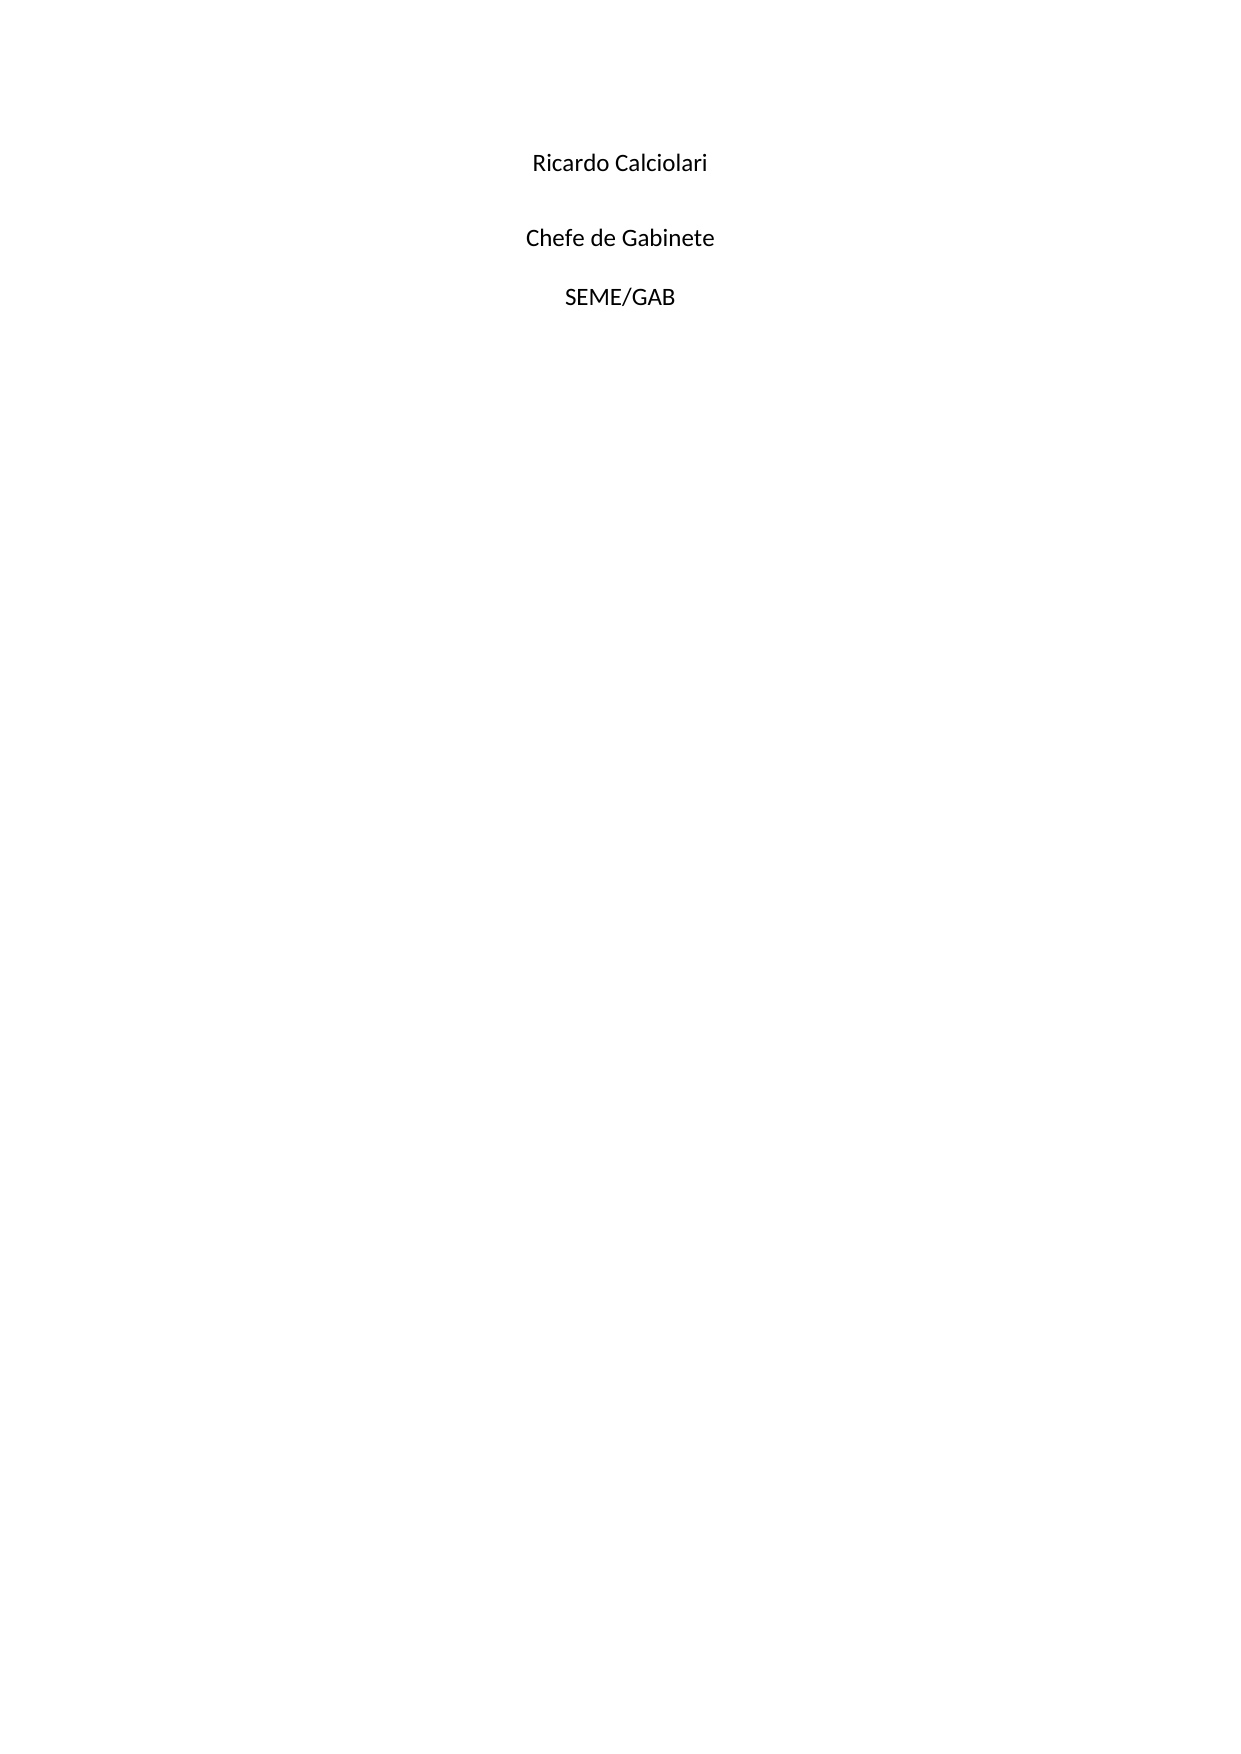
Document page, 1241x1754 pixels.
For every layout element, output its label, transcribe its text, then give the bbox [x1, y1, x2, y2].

text Ricardo Calciolari [177, 148, 1063, 178]
text Chefe de Gabinete [177, 222, 1063, 253]
text SEME/GAB [177, 281, 1063, 311]
